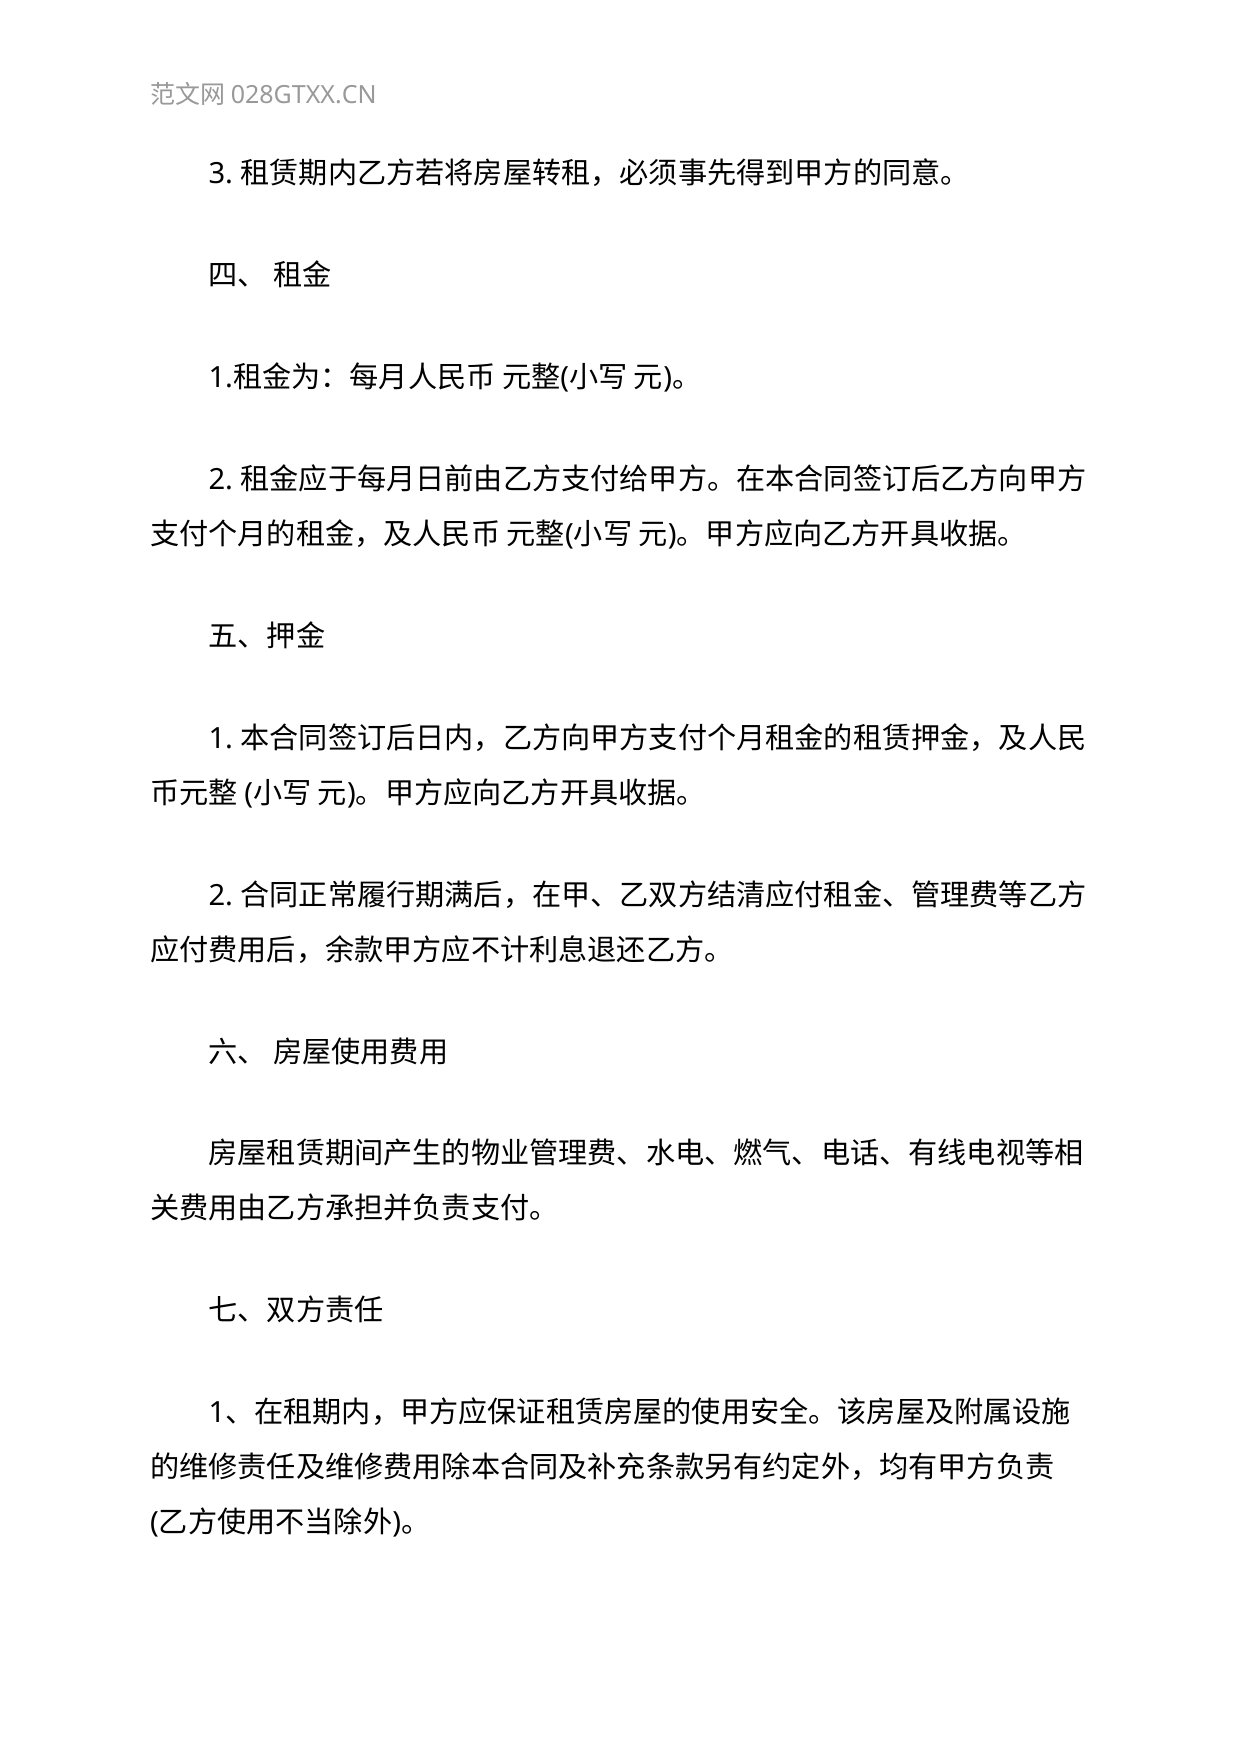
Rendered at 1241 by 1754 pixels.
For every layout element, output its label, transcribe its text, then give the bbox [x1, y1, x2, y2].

text 七、双方责任 [150, 1287, 1090, 1329]
text 3. 租赁期内乙方若将房屋转租，必须事先得到甲方的同意。 [150, 150, 1090, 192]
text 1. 本合同签订后日内，乙方向甲方支付个月租金的租赁押金，及人民币元整 (小写 元)。甲方应向乙方开具收据。 [150, 714, 1090, 812]
text 2. 租金应于每月日前由乙方支付给甲方。在本合同签订后乙方向甲方支付个月的租金，及人民币 元整(小写 元)。甲方应向乙方开具收据。 [150, 456, 1090, 553]
text 五、押金 [150, 613, 1090, 655]
text 1.租金为：每月人民币 元整(小写 元)。 [150, 354, 1090, 396]
text 1、在租期内，甲方应保证租赁房屋的使用安全。该房屋及附属设施的维修责任及维修费用除本合同及补充条款另有约定外，均有甲方负责(乙方使用不当除外)。 [150, 1388, 1090, 1541]
text 六、 房屋使用费用 [150, 1028, 1090, 1071]
text 房屋租赁期间产生的物业管理费、水电、燃气、电话、有线电视等相关费用由乙方承担并负责支付。 [150, 1130, 1090, 1227]
text 2. 合同正常履行期满后，在甲、乙双方结清应付租金、管理费等乙方应付费用后，余款甲方应不计利息退还乙方。 [150, 871, 1090, 969]
text 四、 租金 [150, 252, 1090, 294]
